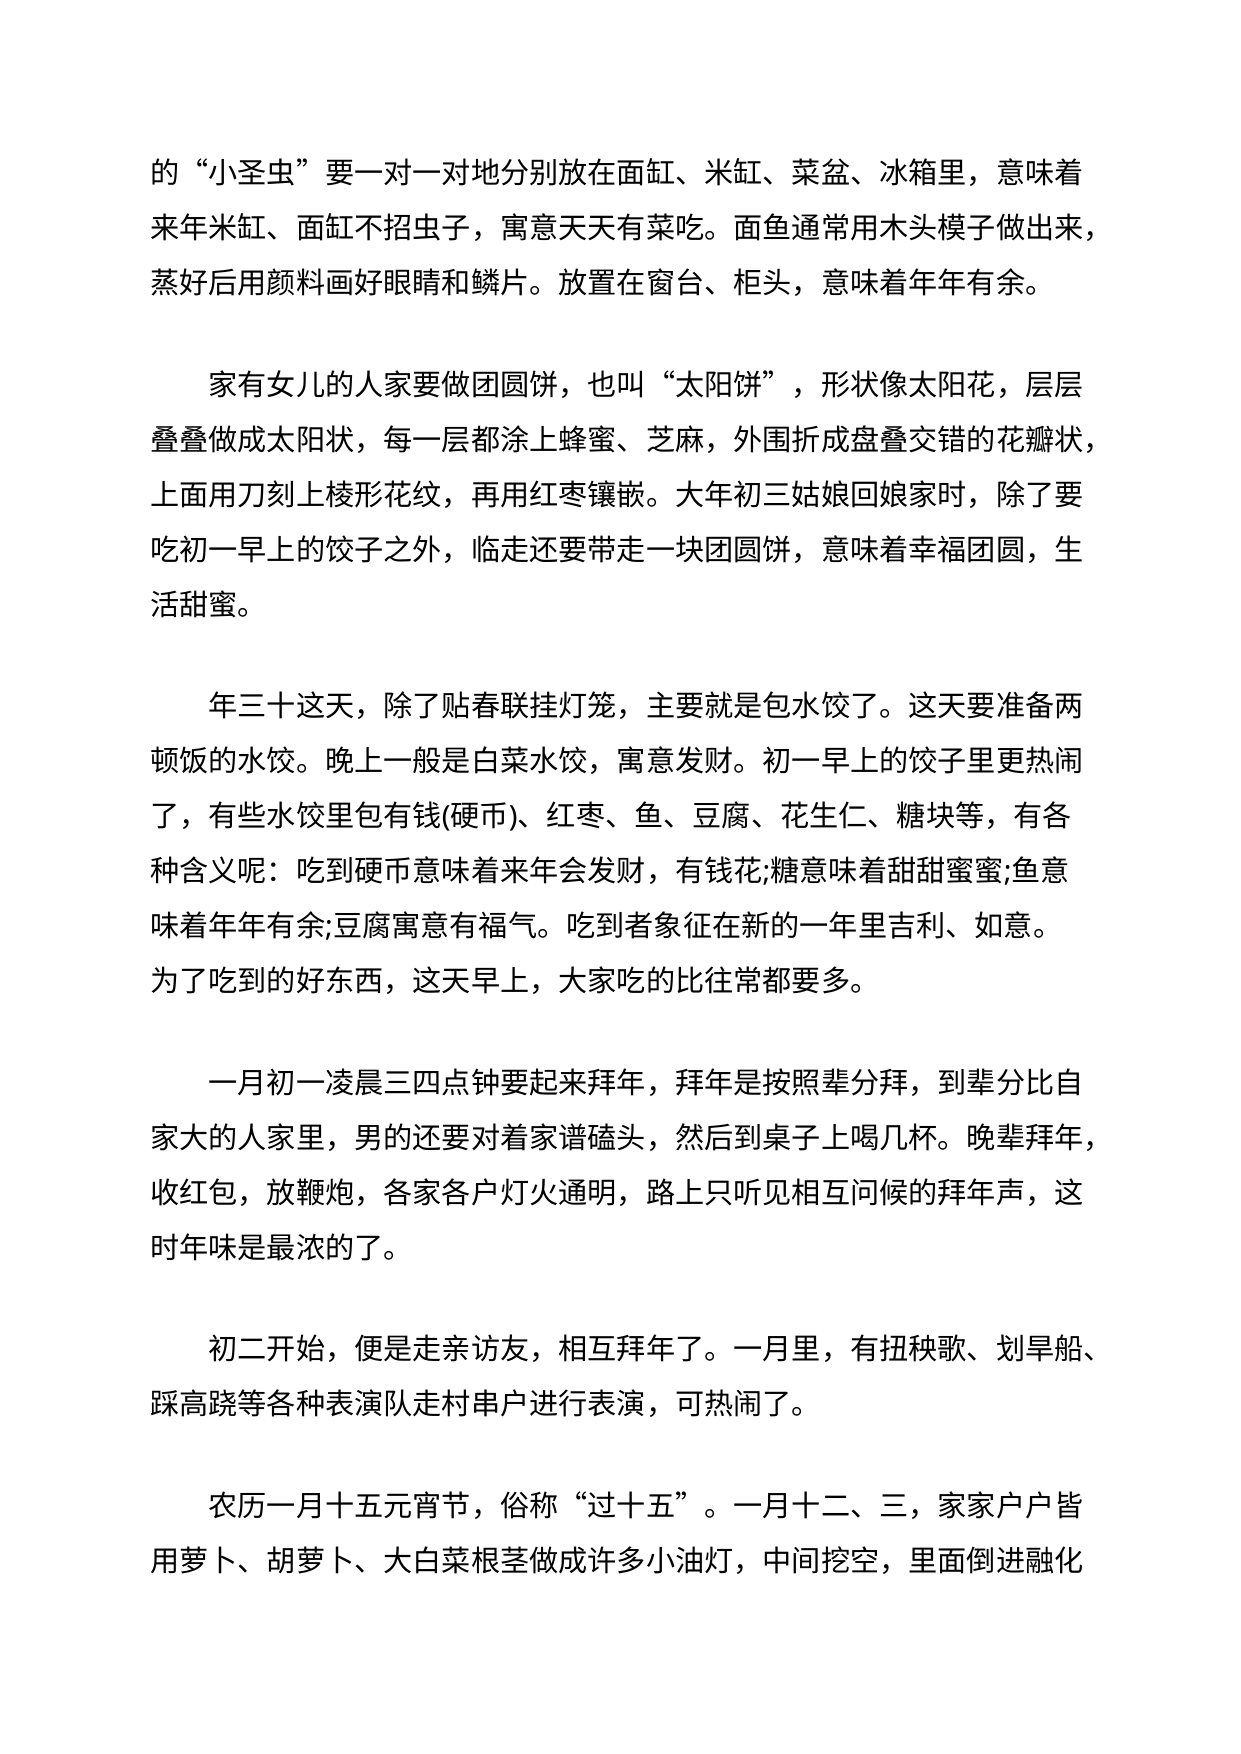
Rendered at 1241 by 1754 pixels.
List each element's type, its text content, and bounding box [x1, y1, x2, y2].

text 家有女儿的人家要做团圆饼，也叫“太阳饼”，形状像太阳花，层层叠叠做成太阳状，每一层都涂上蜂蜜、芝麻，外围折成盘叠交错的花瓣状，上面用刀刻上棱形花纹，再用红枣镶嵌。大年初三姑娘回娘家时，除了要吃初一早上的饺子之外，临走还要带走一块团圆饼，意味着幸福团圆，生活甜蜜。 [150, 362, 1090, 623]
text 一月初一凌晨三四点钟要起来拜年，拜年是按照辈分拜，到辈分比自家大的人家里，男的还要对着家谱磕头，然后到桌子上喝几杯。晚辈拜年，收红包，放鞭炮，各家各户灯火通明，路上只听见相互问候的拜年声，这时年味是最浓的了。 [150, 1059, 1090, 1266]
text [150, 1483, 1090, 1580]
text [150, 150, 1090, 302]
text 年三十这天，除了贴春联挂灯笼，主要就是包水饺了。这天要准备两顿饭的水饺。晚上一般是白菜水饺，寓意发财。初一早上的饺子里更热闹了，有些水饺里包有钱(硬币)、红枣、鱼、豆腐、花生仁、糖块等，有各种含义呢：吃到硬币意味着来年会发财，有钱花;糖意味着甜甜蜜蜜;鱼意味着年年有余;豆腐寓意有福气。吃到者象征在新的一年里吉利、如意。为了吃到的好东西，这天早上，大家吃的比往常都要多。 [150, 683, 1090, 1000]
text 初二开始，便是走亲访友，相互拜年了。一月里，有扭秧歌、划旱船、踩高跷等各种表演队走村串户进行表演，可热闹了。 [150, 1326, 1090, 1423]
